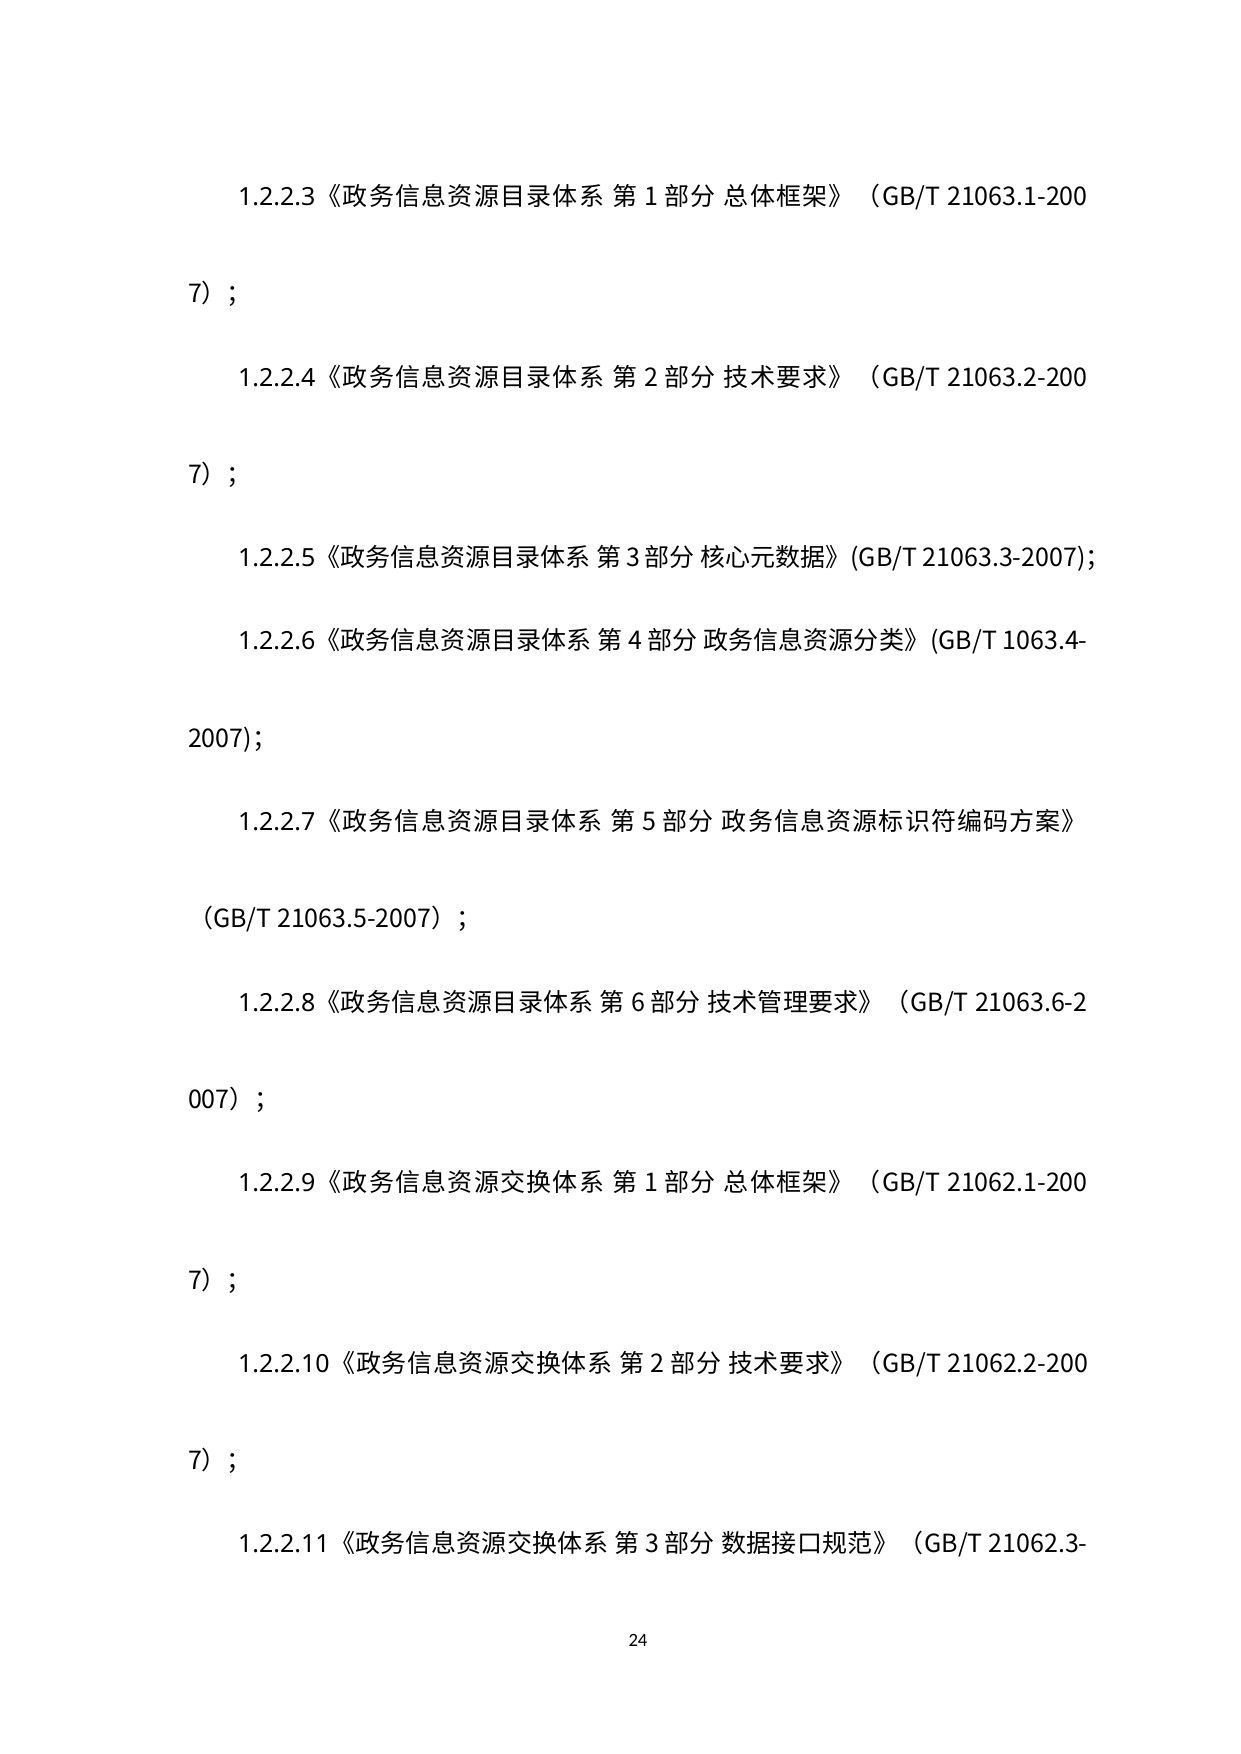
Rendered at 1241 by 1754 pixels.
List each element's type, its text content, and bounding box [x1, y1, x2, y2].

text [188, 1509, 1088, 1574]
text 1.2.2.3《政务信息资源目录体系 第1部分 总体框架》（GB/T 21063.1-2007）； [188, 162, 1088, 324]
text 1.2.2.10《政务信息资源交换体系 第2部分 技术要求》（GB/T 21062.2-2007）； [188, 1329, 1088, 1491]
text 1.2.2.7《政务信息资源目录体系 第5部分 政务信息资源标识符编码方案》（GB/T 21063.5-2007）； [188, 787, 1088, 949]
text 1.2.2.5《政务信息资源目录体系 第3部分 核心元数据》(GB/T 21063.3-2007)； [188, 523, 1088, 588]
text 1.2.2.9《政务信息资源交换体系 第1部分 总体框架》（GB/T 21062.1-2007）； [188, 1148, 1088, 1311]
text 1.2.2.6《政务信息资源目录体系 第4部分 政务信息资源分类》(GB/T 1063.4-2007)； [188, 606, 1088, 769]
text 1.2.2.4《政务信息资源目录体系 第2部分 技术要求》（GB/T 21063.2-2007）； [188, 343, 1088, 505]
text 1.2.2.8《政务信息资源目录体系 第6部分 技术管理要求》（GB/T 21063.6-2007）； [188, 968, 1088, 1130]
